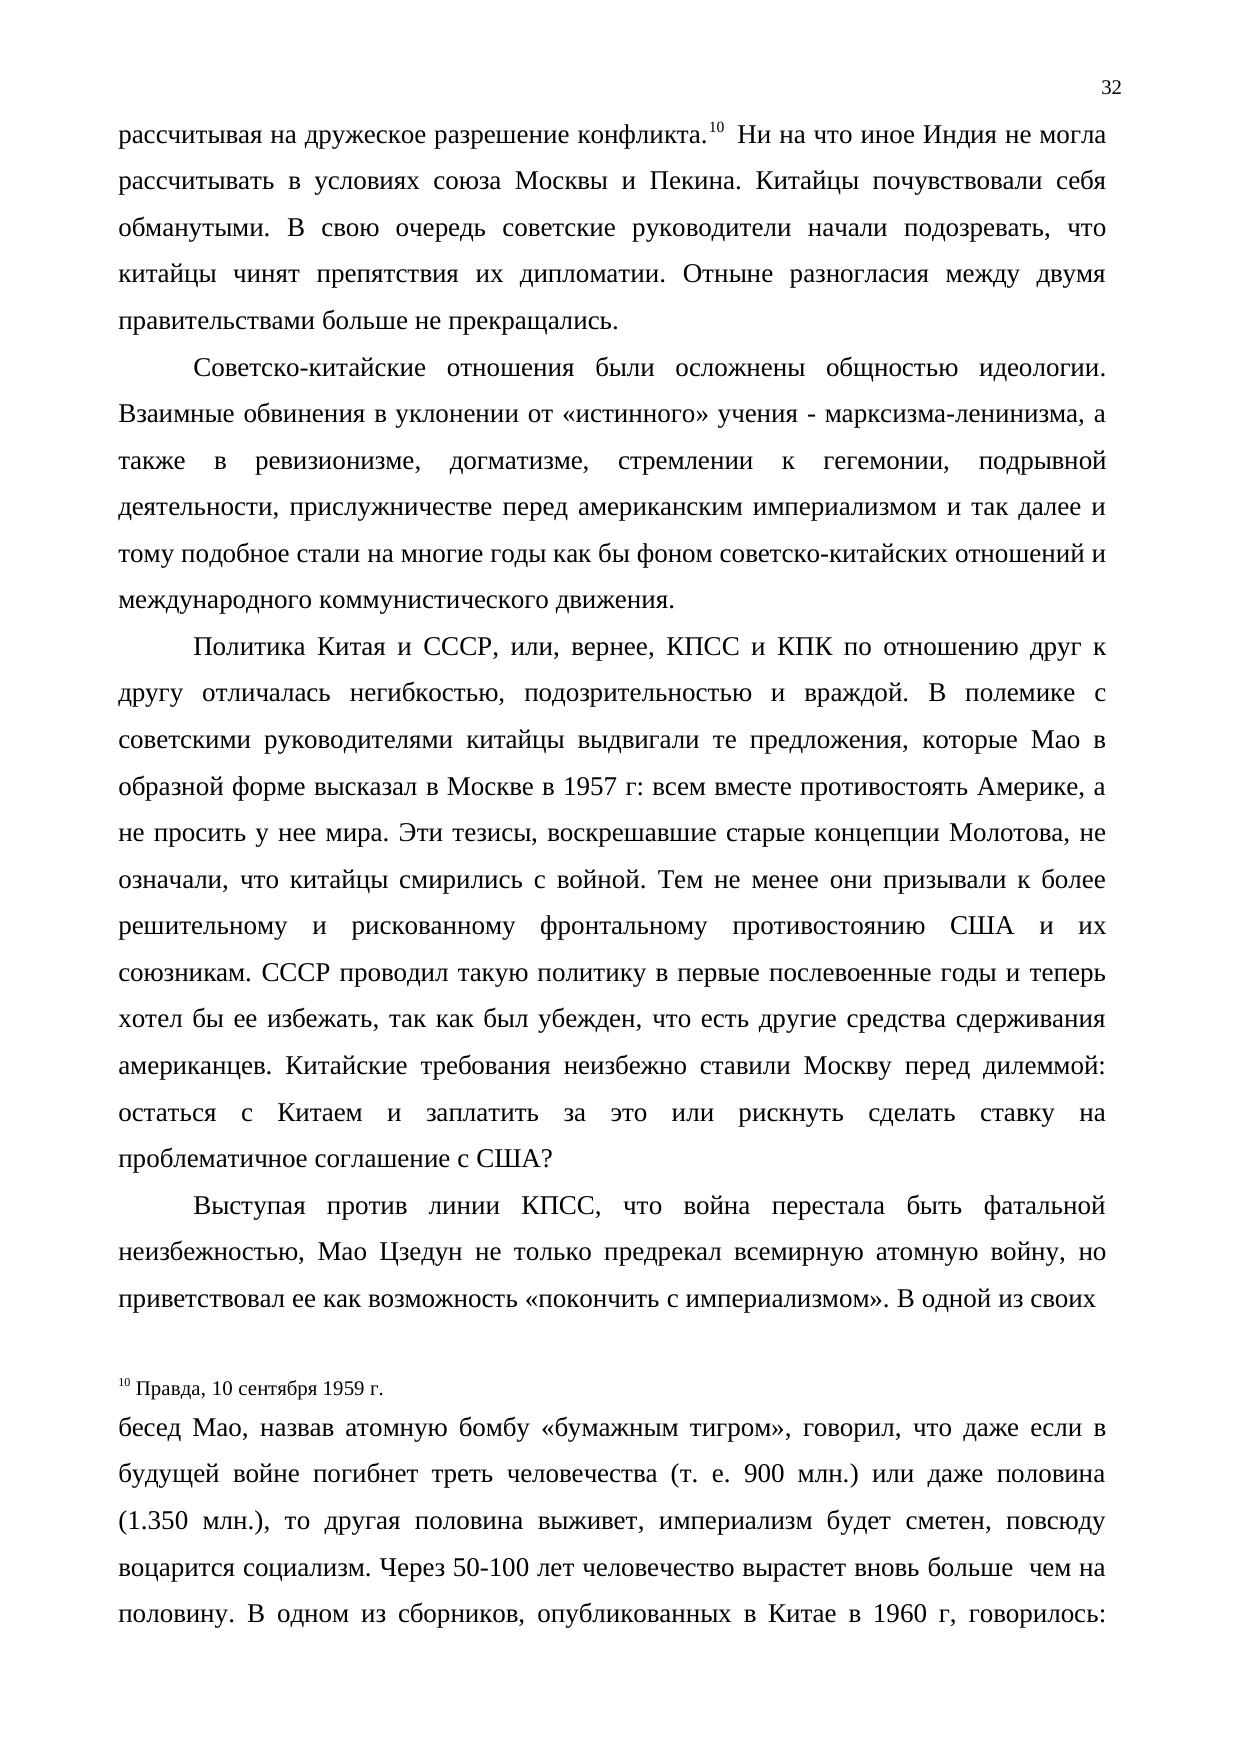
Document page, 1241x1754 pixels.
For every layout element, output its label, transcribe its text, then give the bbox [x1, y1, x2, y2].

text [118, 118, 1107, 335]
text Советско-китайские отношения были осложнены общностью идеологии. Взаимные обвинения в уклонении от «истинного» учения - марксизма-ленинизма, а также в ревизионизме, догматизме, стремлении к гегемонии, подрывной деятельности, прислужничестве перед американским империализмом и так далее и тому подобное стали на многие годы как бы фоном советско-китайских отношений и международного коммунистического движения. [118, 351, 1107, 615]
text Выступая против линии КПСС, что война перестала быть фатальной неизбежностью, Мао Цзедун не только предрекал всемирную атомную войну, но приветствовал ее как возможность «покончить с империализмом». В одной из своих [118, 1189, 1107, 1313]
text Политика Китая и СССР, или, вернее, КПСС и КПК по отношению друг к другу отличалась негибкостью, подозрительностью и враждой. В полемике с советскими руководителями китайцы выдвигали те предложения, которые Мао в образной форме высказал в Москве в 1957 г: всем вместе противостоять Америке, а не просить у нее мира. Эти тезисы, воскрешавшие старые концепции Молотова, не означали, что китайцы смирились с войной. Тем не менее они призывали к более решительному и рискованному фронтальному противостоянию США и их союзникам. СССР проводил такую политику в первые послевоенные годы и теперь хотел бы ее избежать, так как был убежден, что есть другие средства сдерживания американцев. Китайские требования неизбежно ставили Москву перед дилеммой: остаться с Китаем и заплатить за это или рискнуть сделать ставку на проблематичное соглашение с США? [118, 630, 1107, 1173]
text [118, 1411, 1107, 1629]
text 10 Правда, 10 сентября 1959 г. [118, 1375, 1107, 1399]
